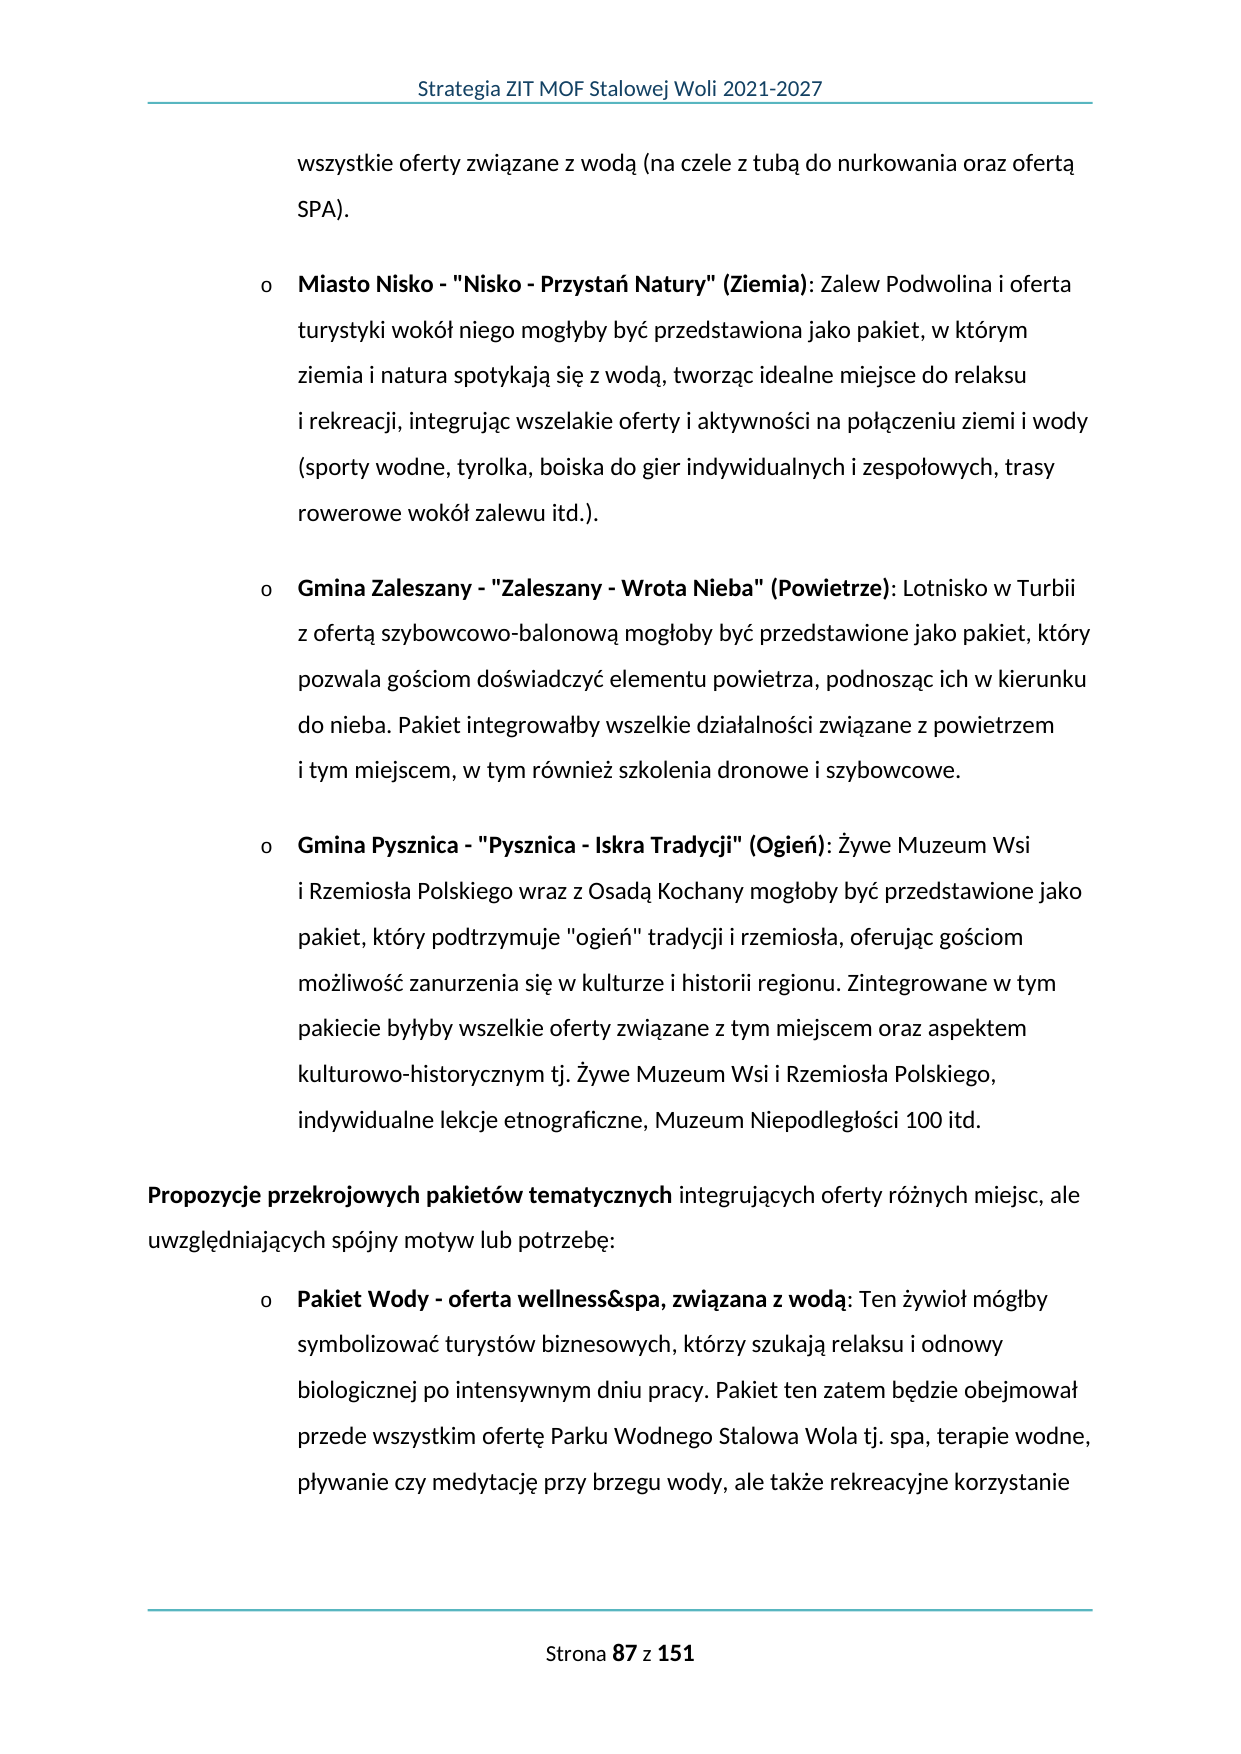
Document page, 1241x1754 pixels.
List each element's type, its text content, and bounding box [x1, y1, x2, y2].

text Propozycje przekrojowych pakietów tematycznych integrujących oferty różnych miejsc, ale uwzględniających spójny motyw lub potrzebę: [148, 1179, 1093, 1255]
list Gmina Pysznica - "Pysznica - Iskra Tradycji" (Ogień): Żywe Muzeum Wsi i Rzemiosła Polskiego wraz z Osadą Kochany mogłoby być przedstawione jako pakiet, który podtrzymuje "ogień" tradycji i rzemiosła, oferując gościom możliwość zanurzenia się w kulturze i historii regionu. Zintegrowane w tym pakiecie byłyby wszelkie oferty związane z tym miejscem oraz aspektem kulturowo-historycznym tj. Żywe Muzeum Wsi i Rzemiosła Polskiego, indywidualne lekcje etnograficzne, Muzeum Niepodległości 100 itd. [260, 829, 1093, 1134]
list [260, 1283, 1093, 1496]
list Gmina Zaleszany - "Zaleszany - Wrota Nieba" (Powietrze): Lotnisko w Turbii z ofertą szybowcowo-balonową mogłoby być przedstawione jako pakiet, który pozwala gościom doświadczyć elementu powietrza, podnosząc ich w kierunku do nieba. Pakiet integrowałby wszelkie działalności związane z powietrzem i tym miejscem, w tym również szkolenia dronowe i szybowcowe. [260, 572, 1093, 785]
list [260, 148, 1093, 224]
list Miasto Nisko - "Nisko - Przystań Natury" (Ziemia): Zalew Podwolina i oferta turystyki wokół niego mogłyby być przedstawiona jako pakiet, w którym ziemia i natura spotykają się z wodą, tworząc idealne miejsce do relaksu i rekreacji, integrując wszelakie oferty i aktywności na połączeniu ziemi i wody (sporty wodne, tyrolka, boiska do gier indywidualnych i zespołowych, trasy rowerowe wokół zalewu itd.). [260, 268, 1093, 527]
